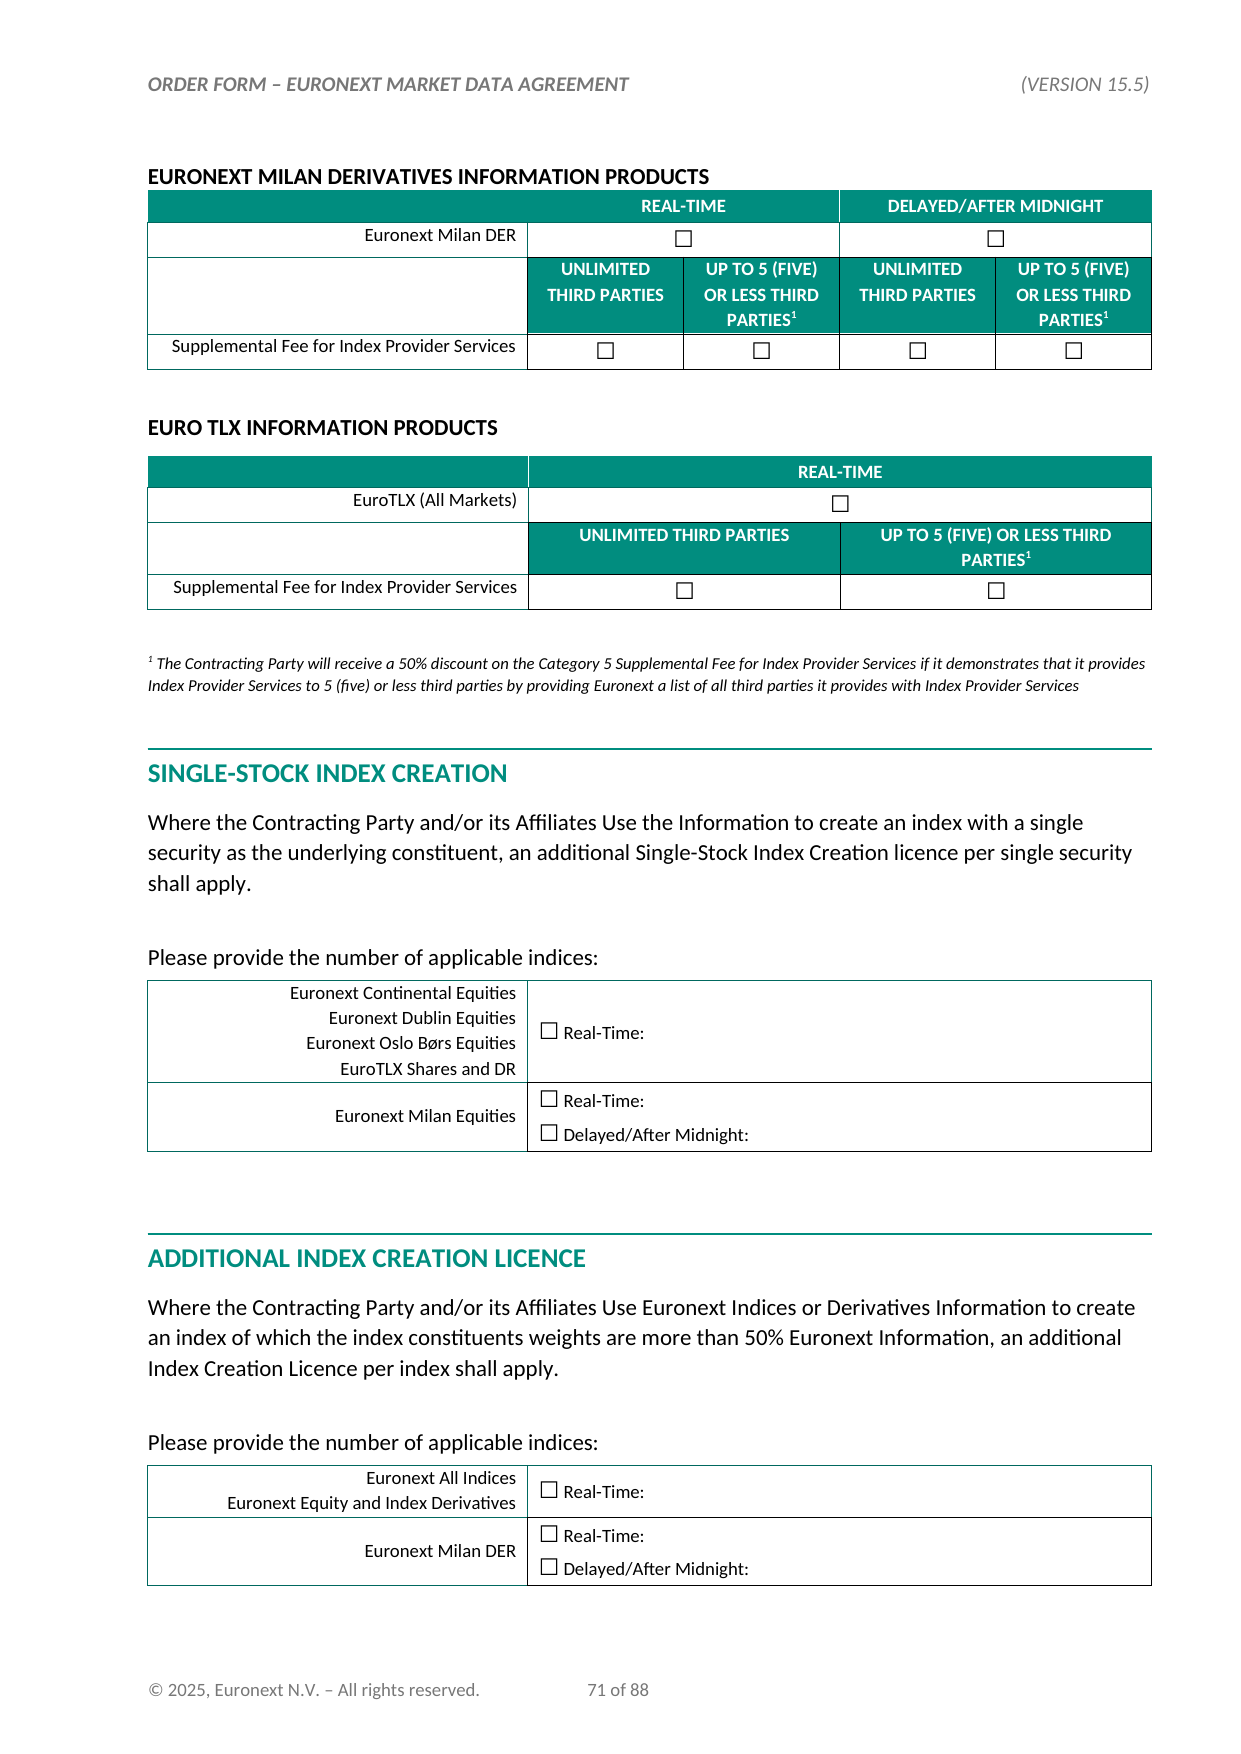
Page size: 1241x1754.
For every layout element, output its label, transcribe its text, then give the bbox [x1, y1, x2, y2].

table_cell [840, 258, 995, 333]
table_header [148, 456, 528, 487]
text Where the Contracting Party and/or its Affiliates Use the Information to create an index with a single security as the underlying constituent, an additional Single-Stock Index Creation licence per single security shall apply. [148, 808, 1152, 897]
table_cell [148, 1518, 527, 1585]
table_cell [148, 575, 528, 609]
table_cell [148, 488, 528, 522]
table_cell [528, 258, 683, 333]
text Please provide the number of applicable indices: [148, 943, 1152, 971]
text 1 The Contracting Party will receive a 50% discount on the Category 5 Supplemental Fee for Index Provider Services if it demonstrates that it provides Index Provider Services to 5 (five) or less third parties by providing Euronext a list of all third parties it provides with Index Provider Services [148, 653, 1152, 696]
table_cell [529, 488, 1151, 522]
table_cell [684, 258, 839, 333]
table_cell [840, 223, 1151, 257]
text EURONEXT MILAN DERIVATIVES INFORMATION PRODUCTS [148, 162, 1152, 190]
text Where the Contracting Party and/or its Affiliates Use Euronext Indices or Derivatives Information to create an index of which the index constituents weights are more than 50% Euronext Information, an additional Index Creation Licence per index shall apply. [148, 1293, 1152, 1382]
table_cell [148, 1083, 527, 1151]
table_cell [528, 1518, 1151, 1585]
subtitle ADDITIONAL INDEX CREATION LICENCE [148, 1235, 1152, 1274]
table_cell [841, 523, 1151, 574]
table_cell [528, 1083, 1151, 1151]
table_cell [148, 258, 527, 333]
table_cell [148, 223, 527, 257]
subtitle SINGLE-STOCK INDEX CREATION [148, 750, 1152, 789]
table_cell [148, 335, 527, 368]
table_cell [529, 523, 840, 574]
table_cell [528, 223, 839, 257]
text EURO TLX INFORMATION PRODUCTS [148, 413, 1152, 441]
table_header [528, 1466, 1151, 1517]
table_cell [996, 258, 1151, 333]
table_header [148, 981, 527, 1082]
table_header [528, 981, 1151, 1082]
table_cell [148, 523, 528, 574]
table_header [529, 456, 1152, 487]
text Please provide the number of applicable indices: [148, 1428, 1152, 1456]
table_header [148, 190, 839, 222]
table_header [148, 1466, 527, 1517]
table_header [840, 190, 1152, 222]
